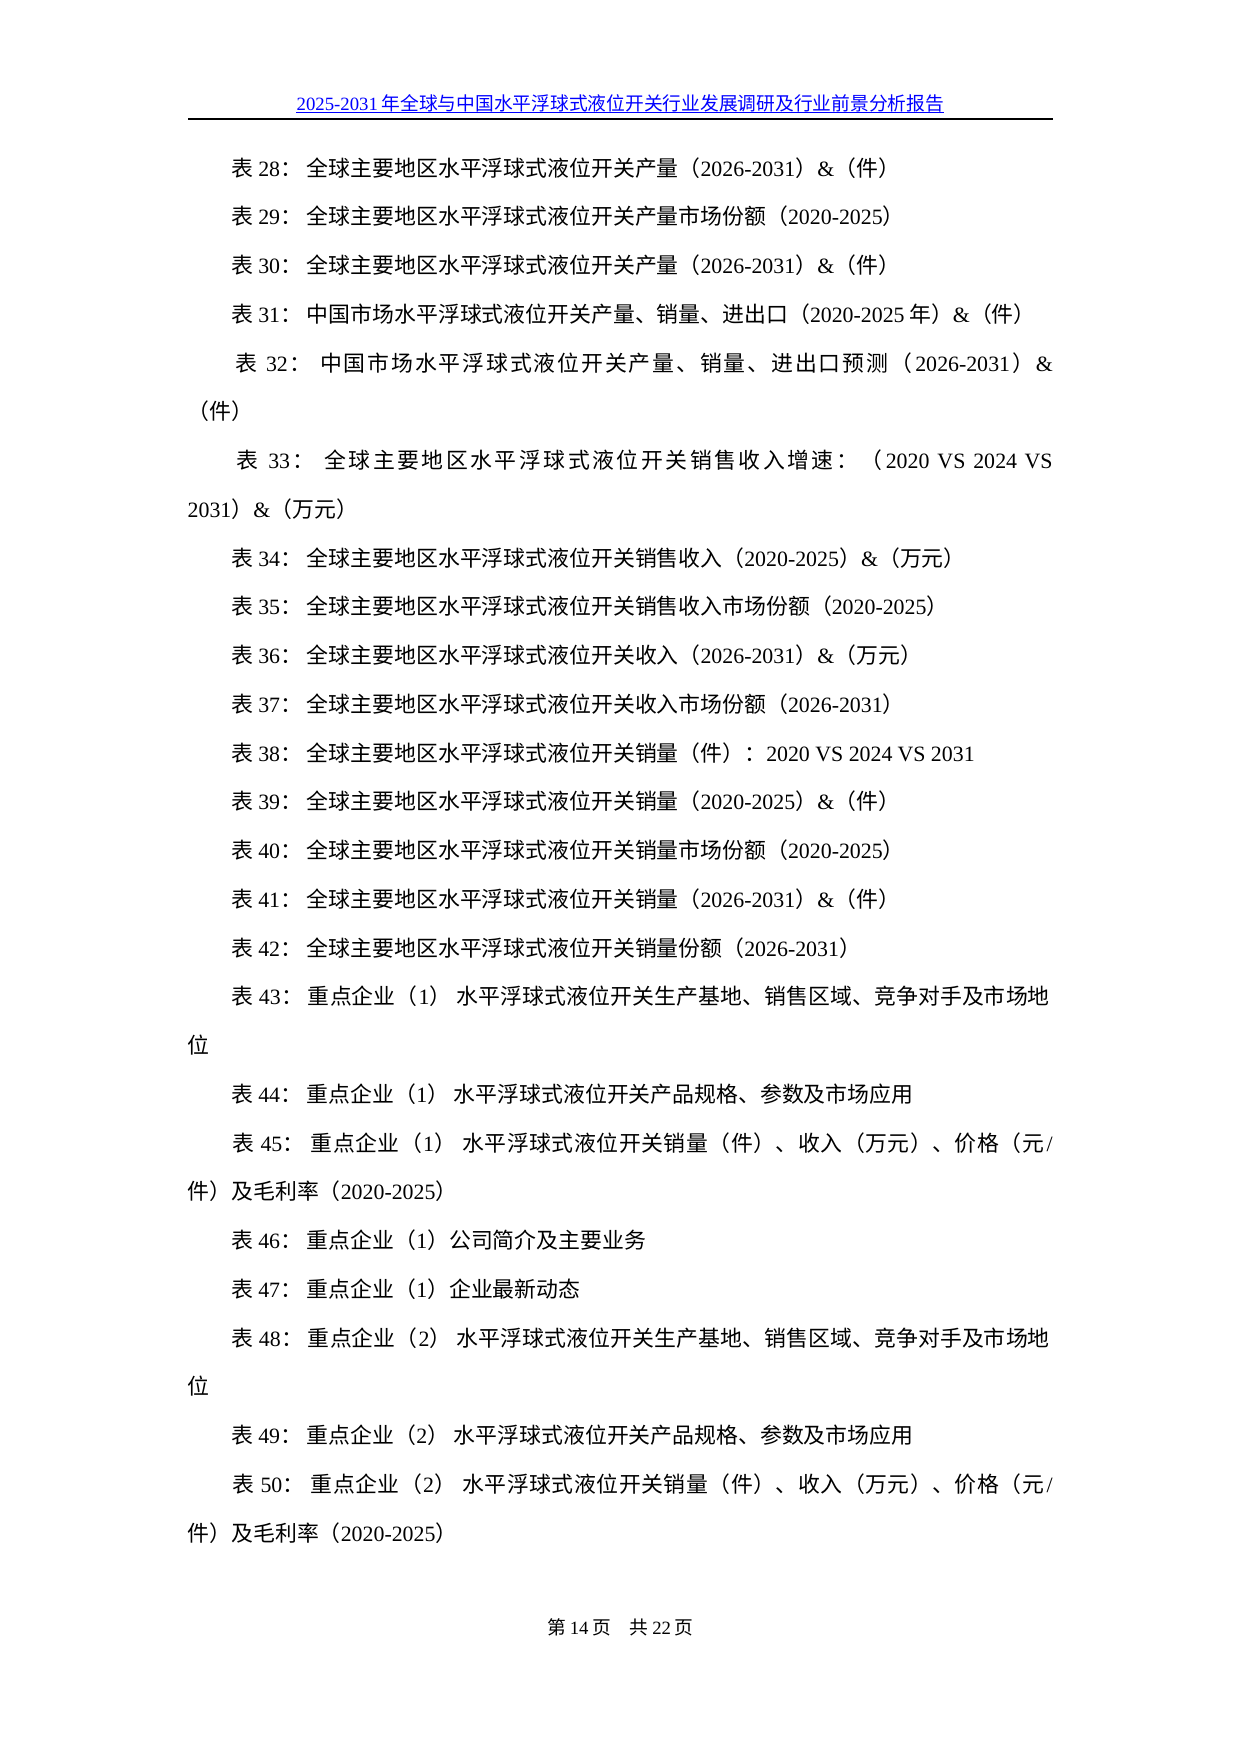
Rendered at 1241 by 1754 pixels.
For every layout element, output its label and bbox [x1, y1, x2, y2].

text [187, 150, 1053, 1548]
